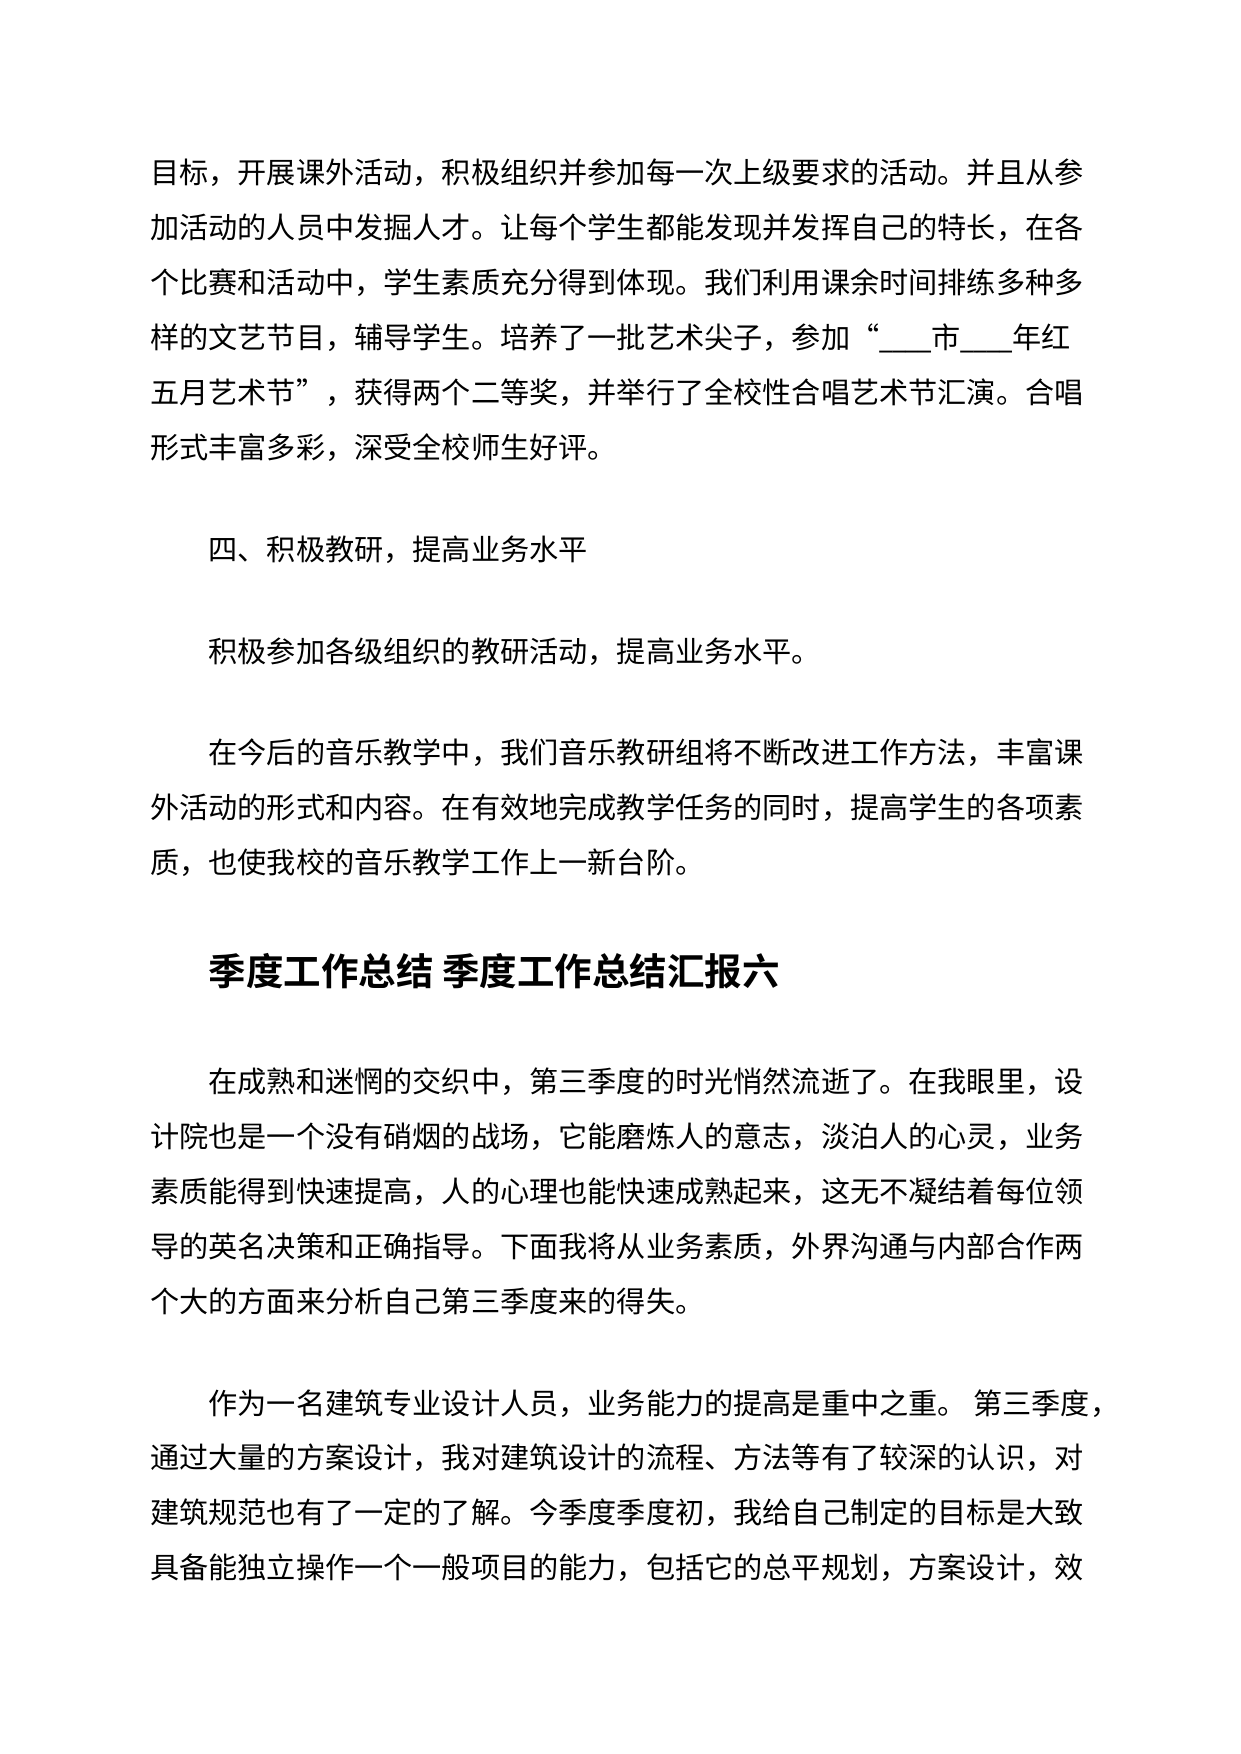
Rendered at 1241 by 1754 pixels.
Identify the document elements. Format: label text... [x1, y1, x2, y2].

text 季度工作总结 季度工作总结汇报六 [150, 941, 1090, 996]
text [150, 150, 1090, 467]
text 积极参加各级组织的教研活动，提高业务水平。 [150, 628, 1090, 670]
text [150, 1380, 1090, 1587]
text 四、积极教研，提高业务水平 [150, 526, 1090, 569]
text 在今后的音乐教学中，我们音乐教研组将不断改进工作方法，丰富课外活动的形式和内容。在有效地完成教学任务的同时，提高学生的各项素质，也使我校的音乐教学工作上一新台阶。 [150, 730, 1090, 882]
text 在成熟和迷惘的交织中，第三季度的时光悄然流逝了。在我眼里，设计院也是一个没有硝烟的战场，它能磨炼人的意志，淡泊人的心灵，业务素质能得到快速提高，人的心理也能快速成熟起来，这无不凝结着每位领导的英名决策和正确指导。下面我将从业务素质，外界沟通与内部合作两个大的方面来分析自己第三季度来的得失。 [150, 1059, 1090, 1321]
